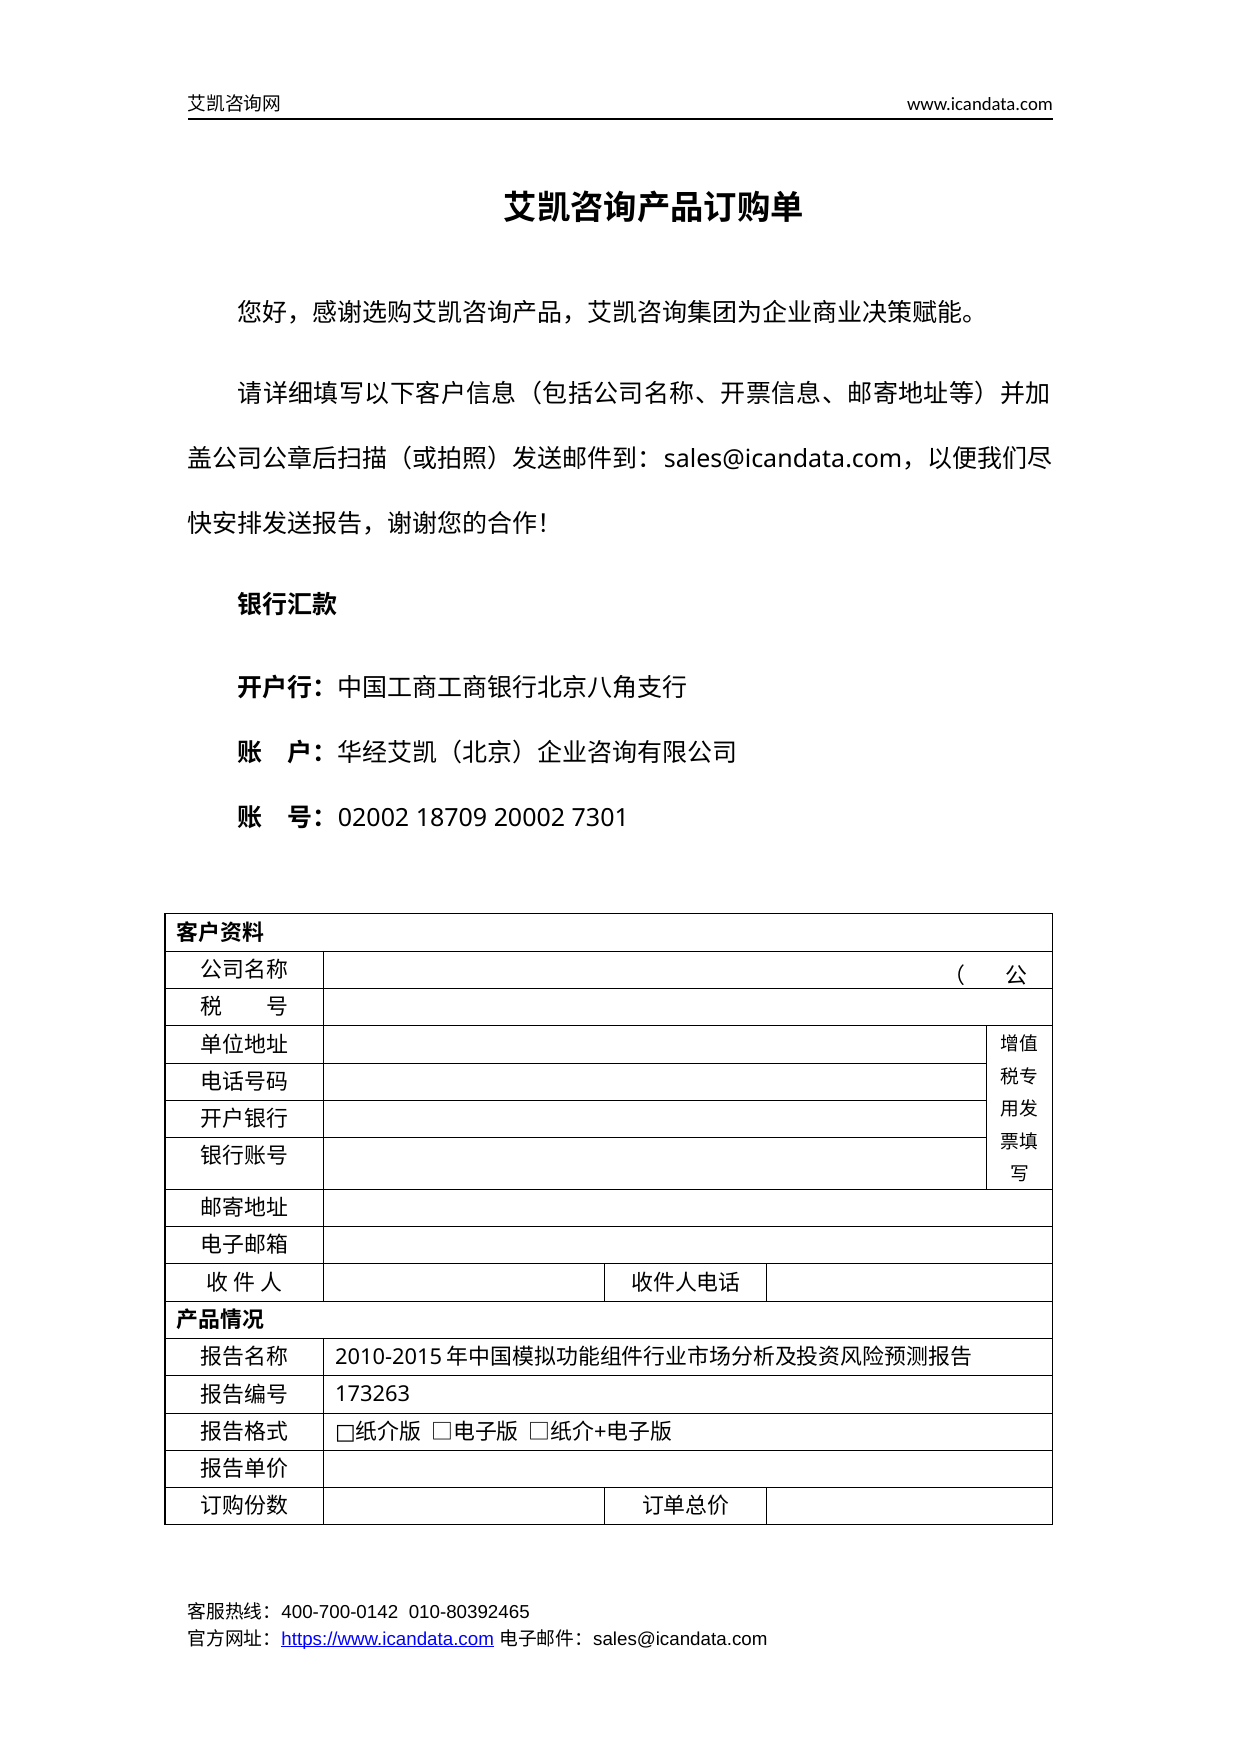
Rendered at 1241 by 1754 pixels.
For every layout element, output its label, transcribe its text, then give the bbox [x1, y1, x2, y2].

table_cell 开户银行 [166, 1101, 323, 1137]
table_cell [324, 1026, 986, 1062]
text 您好，感谢选购艾凯咨询产品，艾凯咨询集团为企业商业决策赋能。 [187, 278, 1053, 343]
text 账 户：华经艾凯（北京）企业咨询有限公司 [187, 718, 1053, 783]
table_cell 产品情况 [166, 1302, 1052, 1338]
table_cell 银行账号 [166, 1138, 323, 1189]
table_cell □纸介版 □电子版 □纸介+电子版 [324, 1414, 1052, 1450]
table_cell [324, 952, 1052, 988]
table_cell 电子邮箱 [166, 1227, 323, 1263]
table_cell 订单总价 [605, 1488, 766, 1524]
table_cell [324, 1451, 1052, 1487]
table_cell [324, 1190, 1052, 1226]
table_cell 报告单价 [166, 1451, 323, 1487]
table_cell 订购份数 [166, 1488, 323, 1524]
text 开户行：中国工商工商银行北京八角支行 [187, 653, 1053, 718]
text 账 号：02002 18709 20002 7301 [187, 783, 1053, 848]
table_cell [324, 1101, 986, 1137]
table_cell 收件人电话 [605, 1264, 766, 1301]
table_cell 税 号 [166, 989, 323, 1025]
table_cell [324, 1488, 604, 1524]
table_cell [767, 1488, 1052, 1524]
table_header 客户资料 [166, 914, 1052, 951]
table_cell 报告名称 [166, 1339, 323, 1375]
table_cell 公司名称 [166, 952, 323, 988]
table_cell [324, 1064, 986, 1100]
table_cell [324, 1227, 1052, 1263]
table_cell [324, 1264, 604, 1301]
text 银行汇款 [187, 570, 1053, 635]
table_cell 电话号码 [166, 1064, 323, 1100]
table_cell 2010-2015年中国模拟功能组件行业市场分析及投资风险预测报告 [324, 1339, 1052, 1375]
table_cell [324, 1138, 986, 1189]
table_cell 邮寄地址 [166, 1190, 323, 1226]
table_cell [324, 989, 1052, 1025]
table_cell 增值税专用发票填写 [987, 1026, 1052, 1189]
table_cell 收 件 人 [166, 1264, 323, 1301]
table_cell [767, 1264, 1052, 1301]
table_cell 报告格式 [166, 1414, 323, 1450]
text 艾凯咨询产品订购单 [187, 172, 1053, 237]
text 请详细填写以下客户信息（包括公司名称、开票信息、邮寄地址等）并加盖公司公章后扫描（或拍照）发送邮件到：sales@icandata.com，以便我们尽快安排发送报告，谢谢您的合作！ [187, 359, 1053, 554]
table_cell 单位地址 [166, 1026, 323, 1062]
table_cell 173263 [324, 1376, 1052, 1412]
table_cell 报告编号 [166, 1376, 323, 1412]
